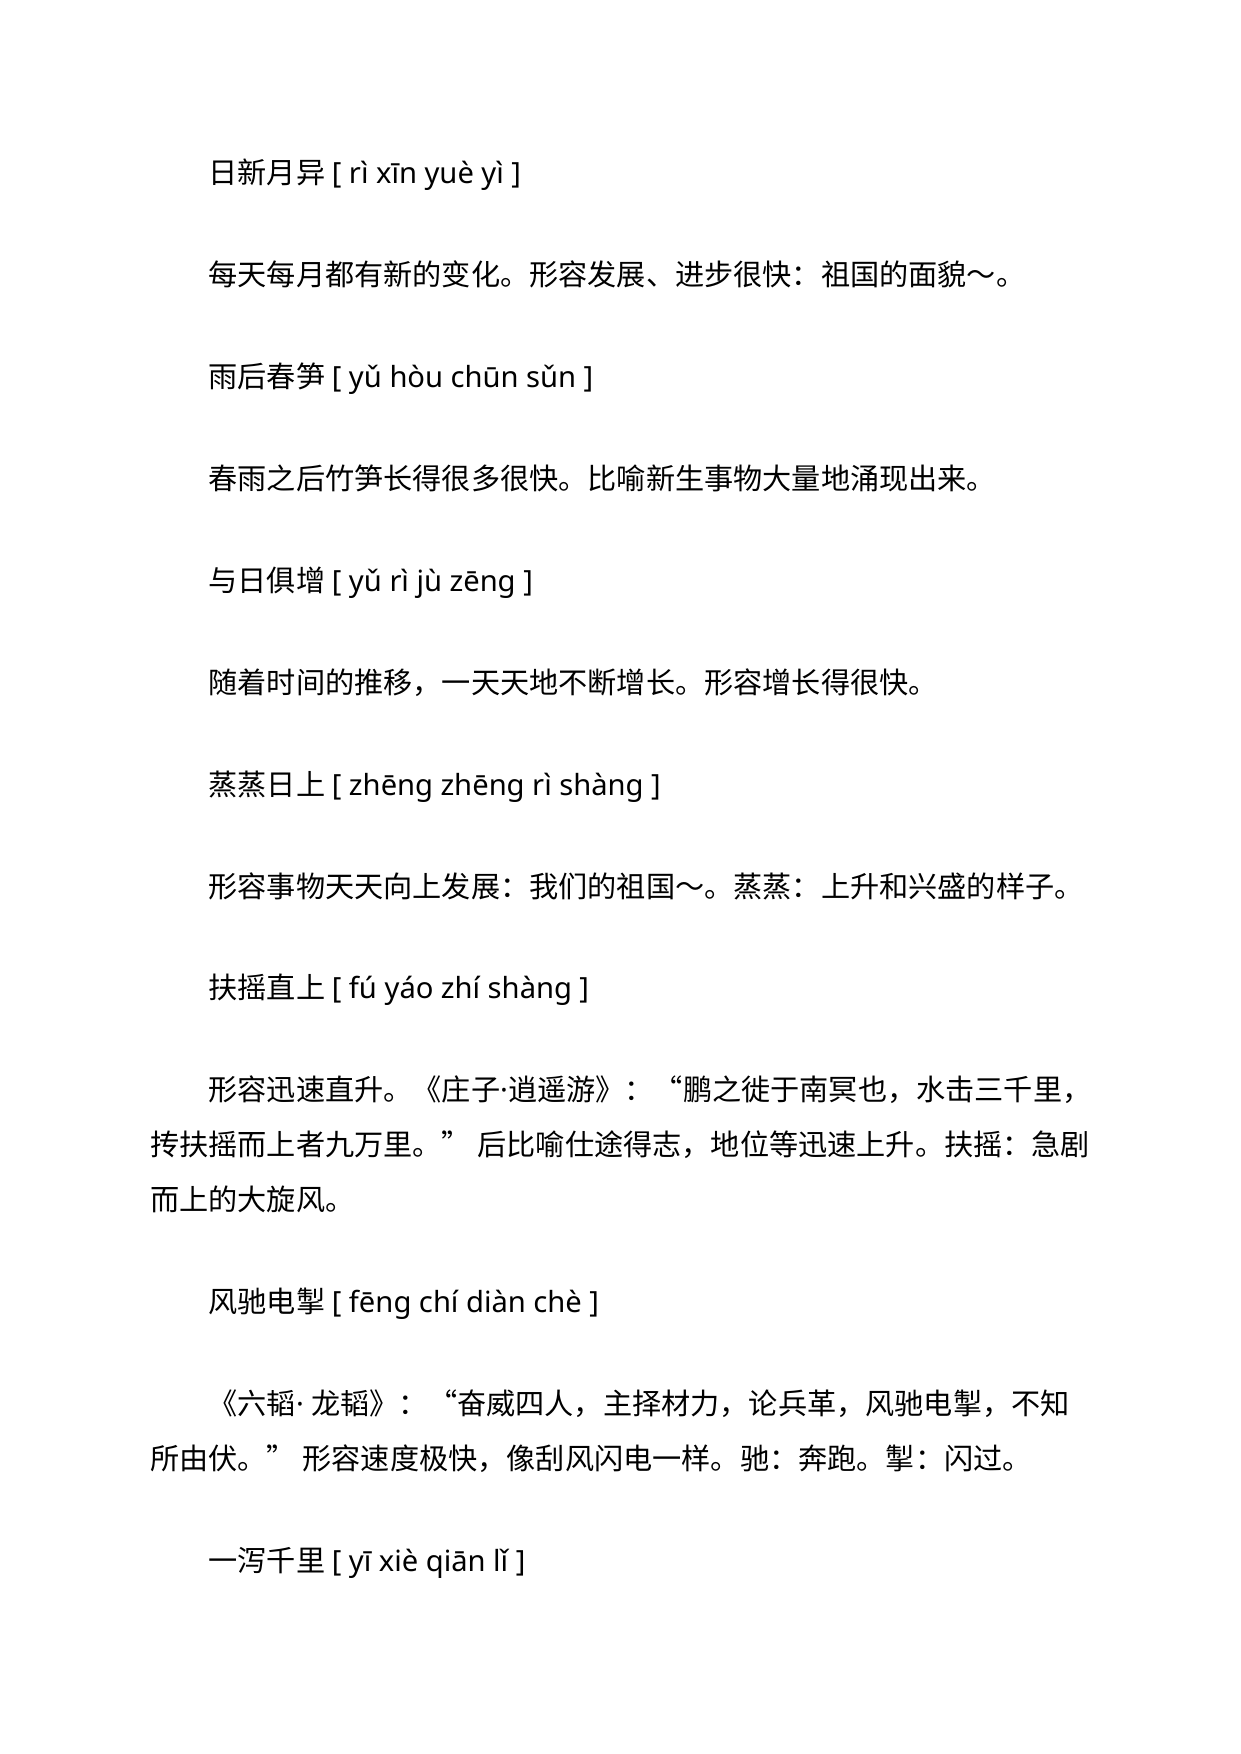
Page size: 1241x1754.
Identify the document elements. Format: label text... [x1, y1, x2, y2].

text 蒸蒸日上 [ zhēng zhēng rì shàng ] [150, 761, 1090, 804]
text 形容迅速直升。《庄子·逍遥游》：“鹏之徙于南冥也，水击三千里，抟扶摇而上者九万里。” 后比喻仕途得志，地位等迅速上升。扶摇：急剧而上的大旋风。 [150, 1067, 1090, 1219]
text 一泻千里 [ yī xiè qiān lǐ ] [150, 1537, 1090, 1580]
text 形容事物天天向上发展：我们的祖国～。蒸蒸：上升和兴盛的样子。 [150, 863, 1090, 906]
text 《六韬· 龙韬》：“奋威四人，主择材力，论兵革，风驰电掣，不知所由伏。” 形容速度极快，像刮风闪电一样。驰：奔跑。掣：闪过。 [150, 1381, 1090, 1478]
text 随着时间的推移，一天天地不断增长。形容增长得很快。 [150, 659, 1090, 702]
text 风驰电掣 [ fēng chí diàn chè ] [150, 1279, 1090, 1321]
text 扶摇直上 [ fú yáo zhí shàng ] [150, 965, 1090, 1007]
text 每天每月都有新的变化。形容发展、进步很快：祖国的面貌～。 [150, 252, 1090, 294]
text 春雨之后竹笋长得很多很快。比喻新生事物大量地涌现出来。 [150, 456, 1090, 498]
text 日新月异 [ rì xīn yuè yì ] [150, 150, 1090, 192]
text 与日俱增 [ yǔ rì jù zēng ] [150, 557, 1090, 600]
text 雨后春笋 [ yǔ hòu chūn sǔn ] [150, 354, 1090, 396]
